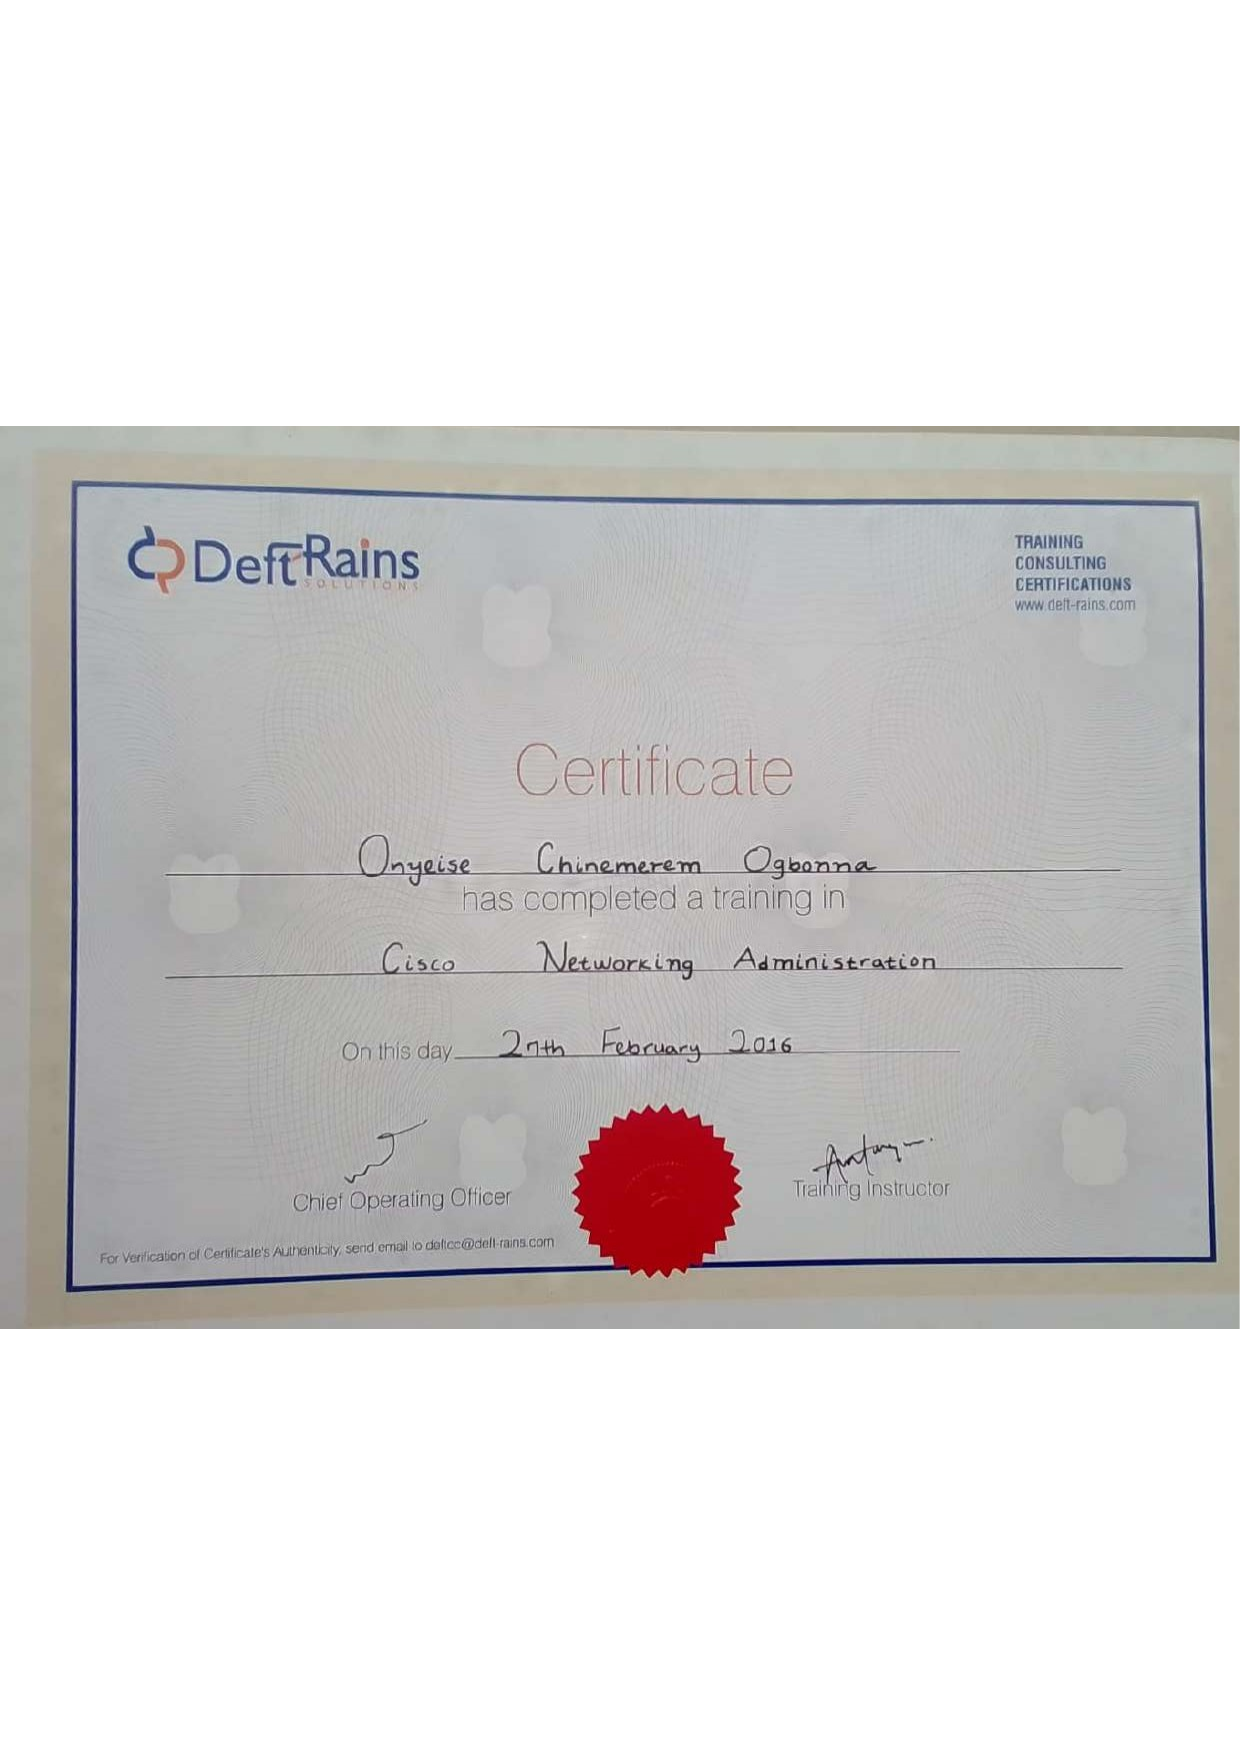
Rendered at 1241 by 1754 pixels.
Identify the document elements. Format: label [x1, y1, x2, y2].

picture [0, 426, 1240, 1329]
